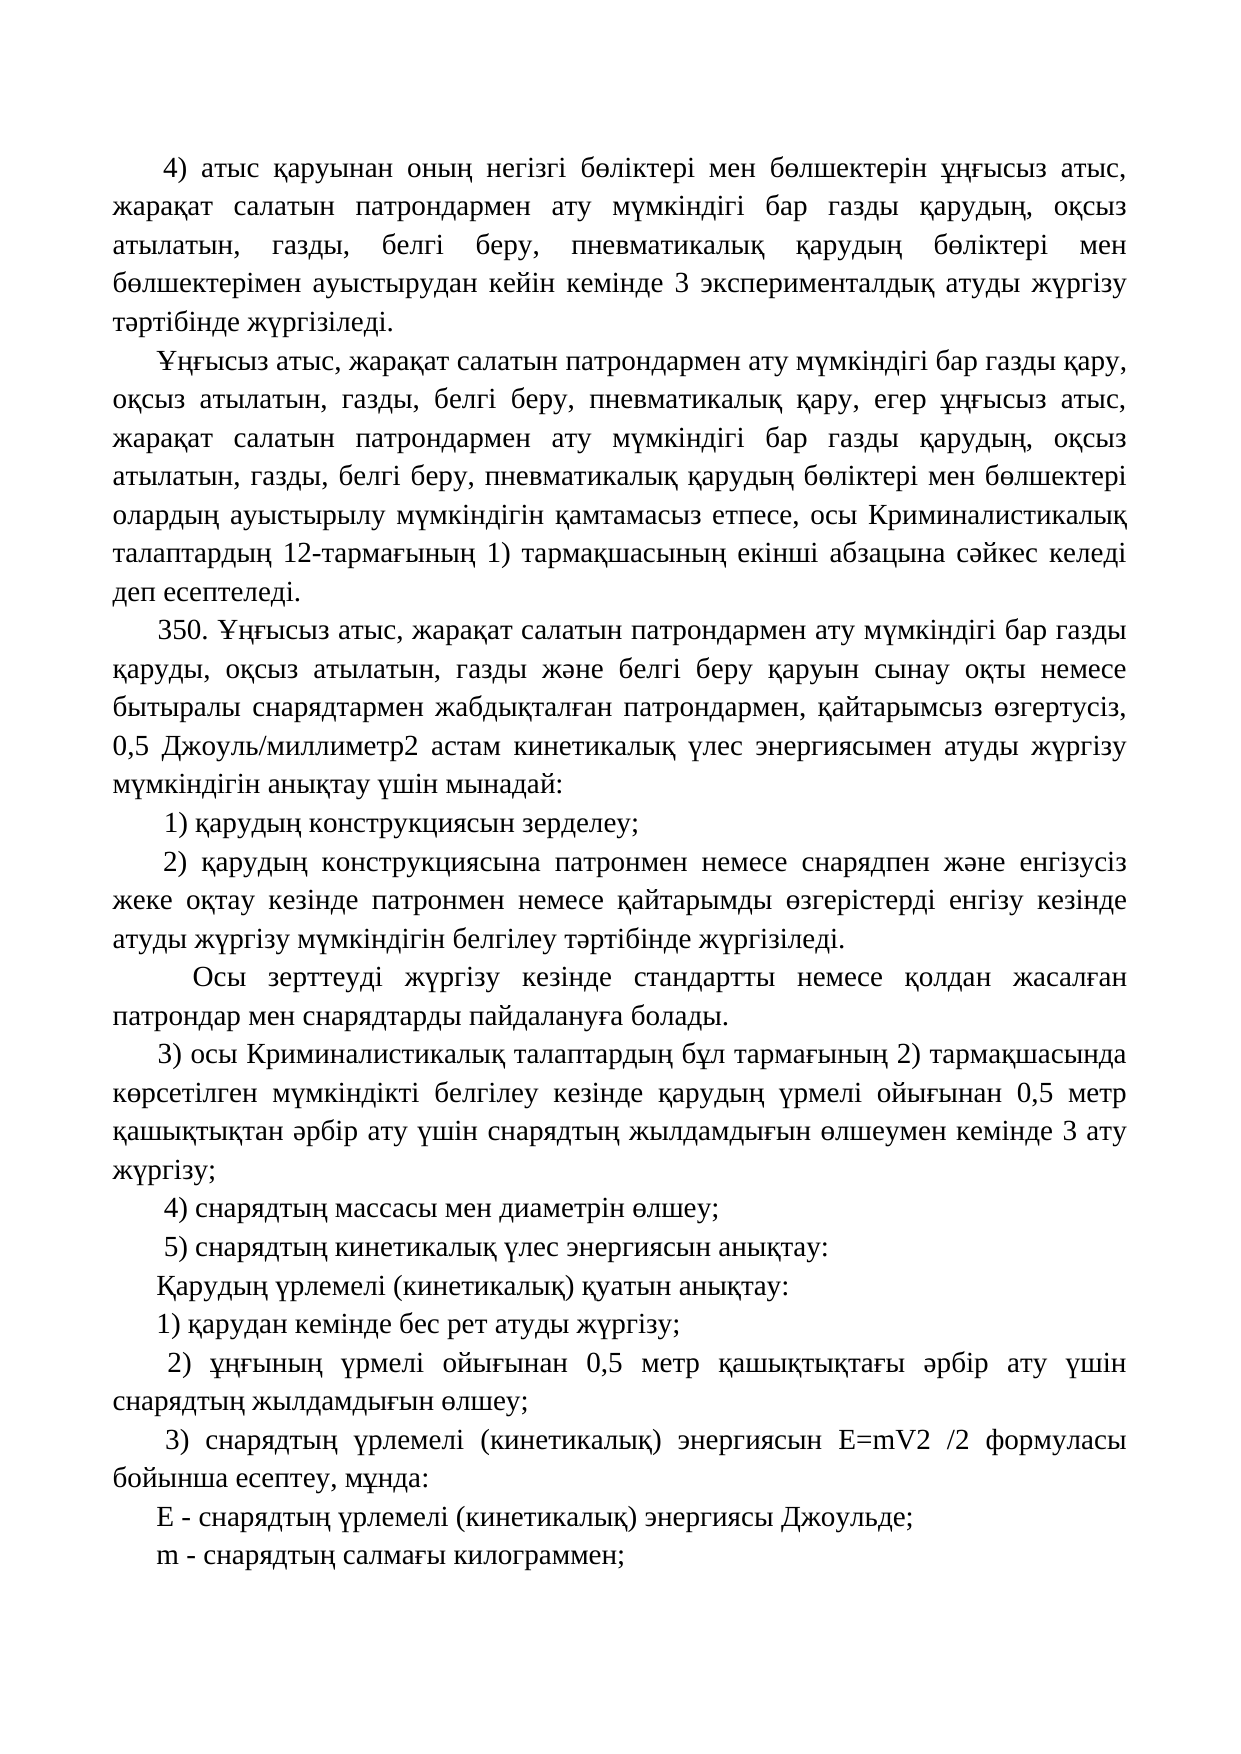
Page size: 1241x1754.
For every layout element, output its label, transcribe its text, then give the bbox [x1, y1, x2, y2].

text 2) қарудың конструкциясына патронмен немесе снарядпен және енгізусіз жеке оқтау кезінде патронмен немесе қайтарымды өзгерістерді енгізу кезінде атуды жүргізу мүмкіндігін белгілеу тәртібінде жүргізіледі. [112, 844, 1128, 954]
text Е - снарядтың үрлемелі (кинетикалық) энергиясы Джоульде; [112, 1499, 1128, 1532]
text 3) снарядтың үрлемелі (кинетикалық) энергиясын Е=mV2 /2 формуласы бойынша есептеу, мұнда: [112, 1422, 1128, 1494]
text Осы зерттеуді жүргізу кезінде стандартты немесе қолдан жасалған патрондар мен снарядтарды пайдалануға болады. [112, 959, 1128, 1031]
text 3) осы Криминалистикалық талаптардың бұл тармағының 2) тармақшасында көрсетілген мүмкіндікті белгілеу кезінде қарудың үрмелі ойығынан 0,5 метр қашықтықтан әрбір ату үшін снарядтың жылдамдығын өлшеумен кемінде 3 ату жүргізу; [112, 1036, 1128, 1186]
text 4) снарядтың массасы мен диаметрін өлшеу; [112, 1191, 1128, 1224]
text 350. Ұңғысыз атыс, жарақат салатын патрондармен ату мүмкіндігі бар газды қаруды, оқсыз атылатын, газды және белгі беру қаруын сынау оқты немесе бытыралы снарядтармен жабдықталған патрондармен, қайтарымсыз өзгертусіз, 0,5 Джоуль/миллиметр2 астам кинетикалық үлес энергиясымен атуды жүргізу мүмкіндігін анықтау үшін мынадай: [112, 612, 1128, 800]
text 1) қарудың конструкциясын зерделеу; [112, 805, 1128, 839]
text Қарудың үрлемелі (кинетикалық) қуатын анықтау: [112, 1268, 1128, 1301]
text 1) қарудан кемінде бес рет атуды жүргізу; [112, 1306, 1128, 1340]
text 5) снарядтың кинетикалық үлес энергиясын анықтау: [112, 1229, 1128, 1263]
text 4) атыс қаруынан оның негізгі бөліктері мен бөлшектерін ұңғысыз атыс, жарақат салатын патрондармен ату мүмкіндігі бар газды қарудың, оқсыз атылатын, газды, белгі беру, пневматикалық қарудың бөліктері мен бөлшектерімен ауыстырудан кейін кемінде 3 эксперименталдық атуды жүргізу тәртібінде жүргізіледі. [112, 150, 1128, 338]
text 2) ұңғының үрмелі ойығынан 0,5 метр қашықтықтағы әрбір ату үшін снарядтың жылдамдығын өлшеу; [112, 1345, 1128, 1417]
text m - снарядтың салмағы килограммен; [112, 1537, 1128, 1571]
text Ұңғысыз атыс, жарақат салатын патрондармен ату мүмкіндігі бар газды қару, оқсыз атылатын, газды, белгі беру, пневматикалық қару, егер ұңғысыз атыс, жарақат салатын патрондармен ату мүмкіндігі бар газды қарудың, оқсыз атылатын, газды, белгі беру, пневматикалық қарудың бөліктері мен бөлшектері олардың ауыстырылу мүмкіндігін қамтамасыз етпесе, осы Криминалистикалық талаптардың 12-тармағының 1) тармақшасының екінші абзацына сәйкес келеді деп есептеледі. [112, 343, 1128, 607]
